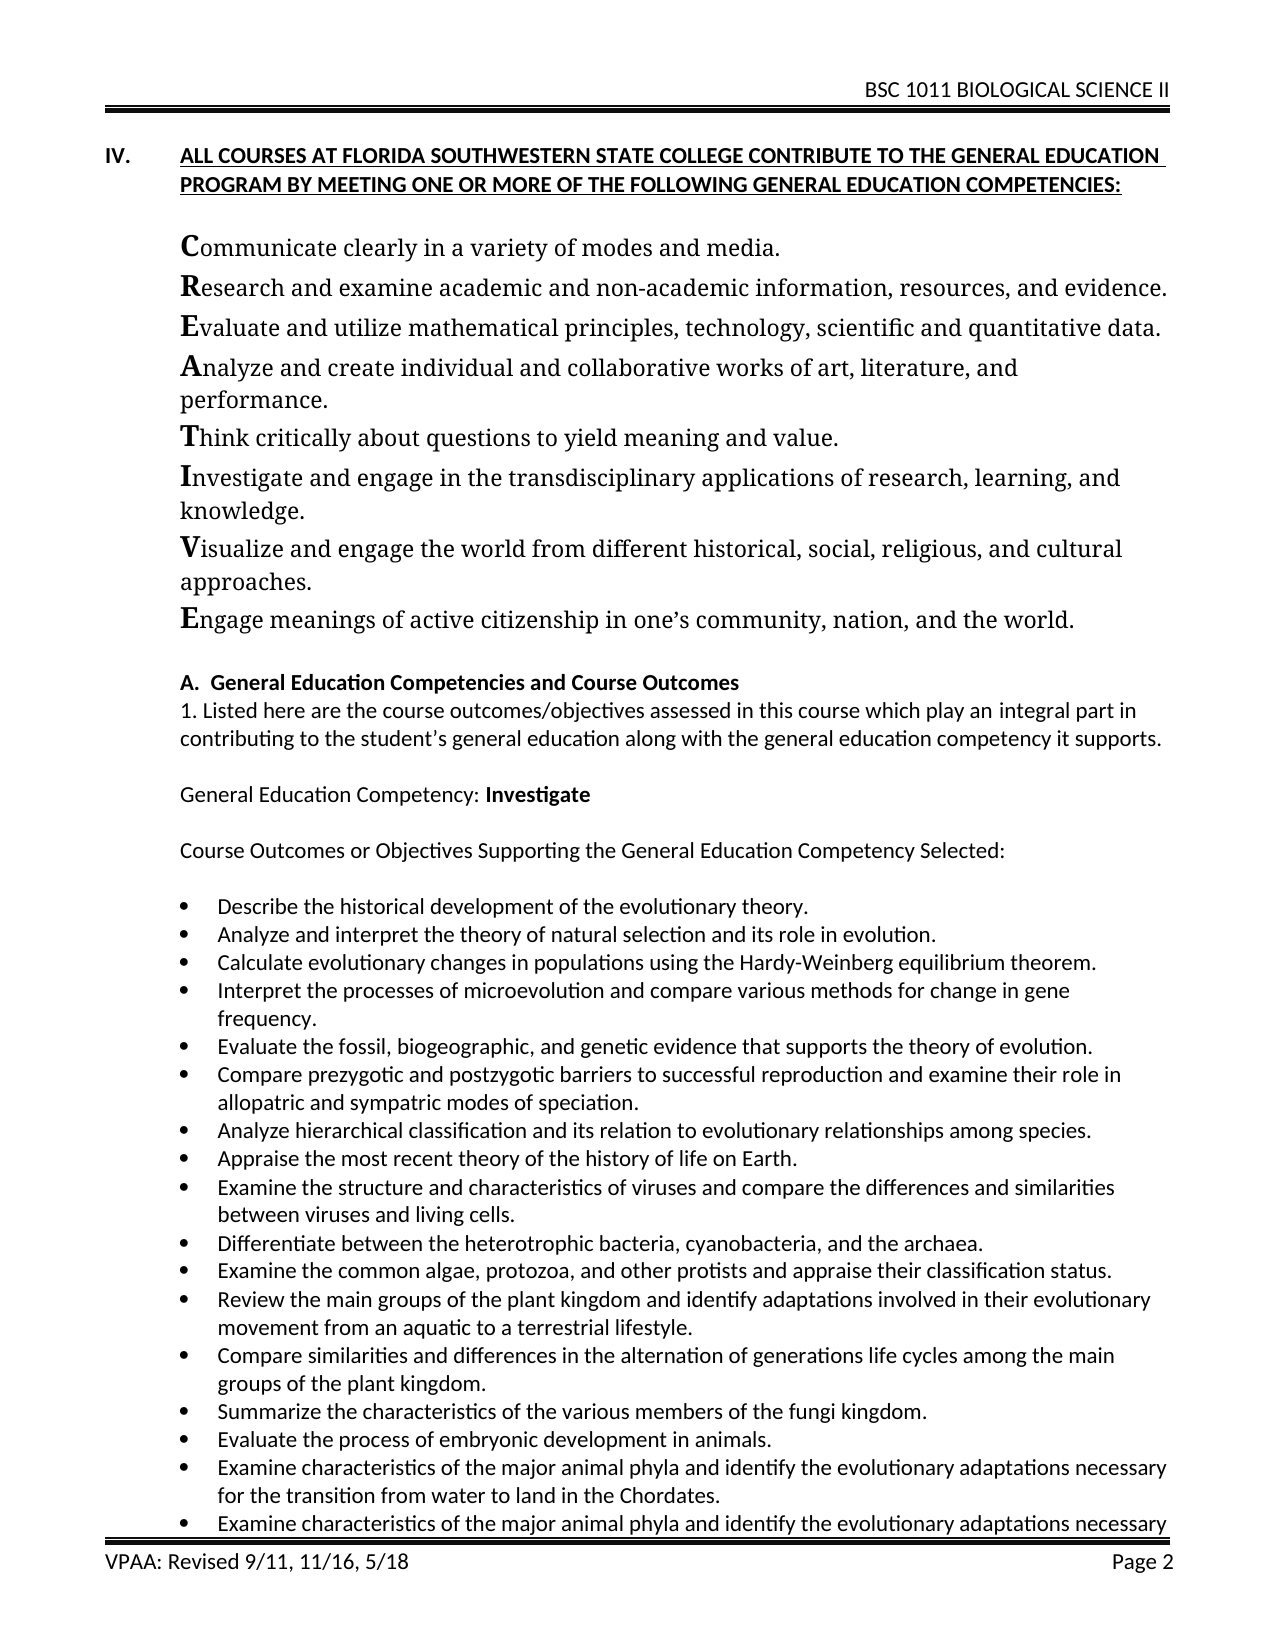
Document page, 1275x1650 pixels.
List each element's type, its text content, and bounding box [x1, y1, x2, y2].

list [180, 1509, 1170, 1537]
list Compare prezygotic and postzygotic barriers to successful reproduction and examine their role in allopatric and sympatric modes of speciation. [180, 1061, 1170, 1117]
list Evaluate the fossil, biogeographic, and genetic evidence that supports the theory of evolution. [180, 1032, 1170, 1061]
list Describe the historical development of the evolutionary theory. [180, 892, 1170, 920]
text Research and examine academic and non-academic information, resources, and evidence. [180, 265, 1170, 305]
list Calculate evolutionary changes in populations using the Hardy-Weinberg equilibrium theorem. [180, 948, 1170, 976]
list Analyze and interpret the theory of natural selection and its role in evolution. [180, 920, 1170, 948]
list Evaluate the process of embryonic development in animals. [180, 1425, 1170, 1453]
text Engage meanings of active citizenship in one’s community, nation, and the world. [180, 597, 1170, 637]
text Communicate clearly in a variety of modes and media. [180, 226, 1170, 265]
text Investigate and engage in the transdisciplinary applications of research, learning, and knowledge. [180, 455, 1170, 526]
list Summarize the characteristics of the various members of the fungi kingdom. [180, 1397, 1170, 1425]
list Compare similarities and differences in the alternation of generations life cycles among the main groups of the plant kingdom. [180, 1341, 1170, 1397]
list Differentiate between the heterotrophic bacteria, cyanobacteria, and the archaea. [180, 1229, 1170, 1257]
list All courses at Florida SouthWestern State College contribute to the general education program by meeting one or more of the following general education competencies: [105, 142, 1170, 198]
list Examine the common algae, protozoa, and other protists and appraise their classification status. [180, 1257, 1170, 1285]
text Analyze and create individual and collaborative works of art, literature, and performance. [180, 345, 1170, 416]
list Appraise the most recent theory of the history of life on Earth. [180, 1144, 1170, 1173]
list Review the main groups of the plant kingdom and identify adaptations involved in their evolutionary movement from an aquatic to a terrestrial lifestyle. [180, 1285, 1170, 1341]
text Think critically about questions to yield meaning and value. [180, 416, 1170, 455]
text Course Outcomes or Objectives Supporting the General Education Competency Selected: [105, 836, 1170, 864]
text Visualize and engage the world from different historical, social, religious, and cultural approaches. [180, 526, 1170, 597]
list Interpret the processes of microevolution and compare various methods for change in gene frequency. [180, 976, 1170, 1032]
text 1. Listed here are the course outcomes/objectives assessed in this course which play an integral part in contributing to the student’s general education along with the general education competency it supports. [180, 696, 1170, 752]
text A. General Education Competencies and Course Outcomes [105, 668, 1170, 696]
list Examine the structure and characteristics of viruses and compare the differences and similarities between viruses and living cells. [180, 1173, 1170, 1229]
text General Education Competency: Investigate [105, 780, 1170, 808]
list Analyze hierarchical classification and its relation to evolutionary relationships among species. [180, 1117, 1170, 1144]
text Evaluate and utilize mathematical principles, technology, scientific and quantitative data. [180, 305, 1170, 345]
